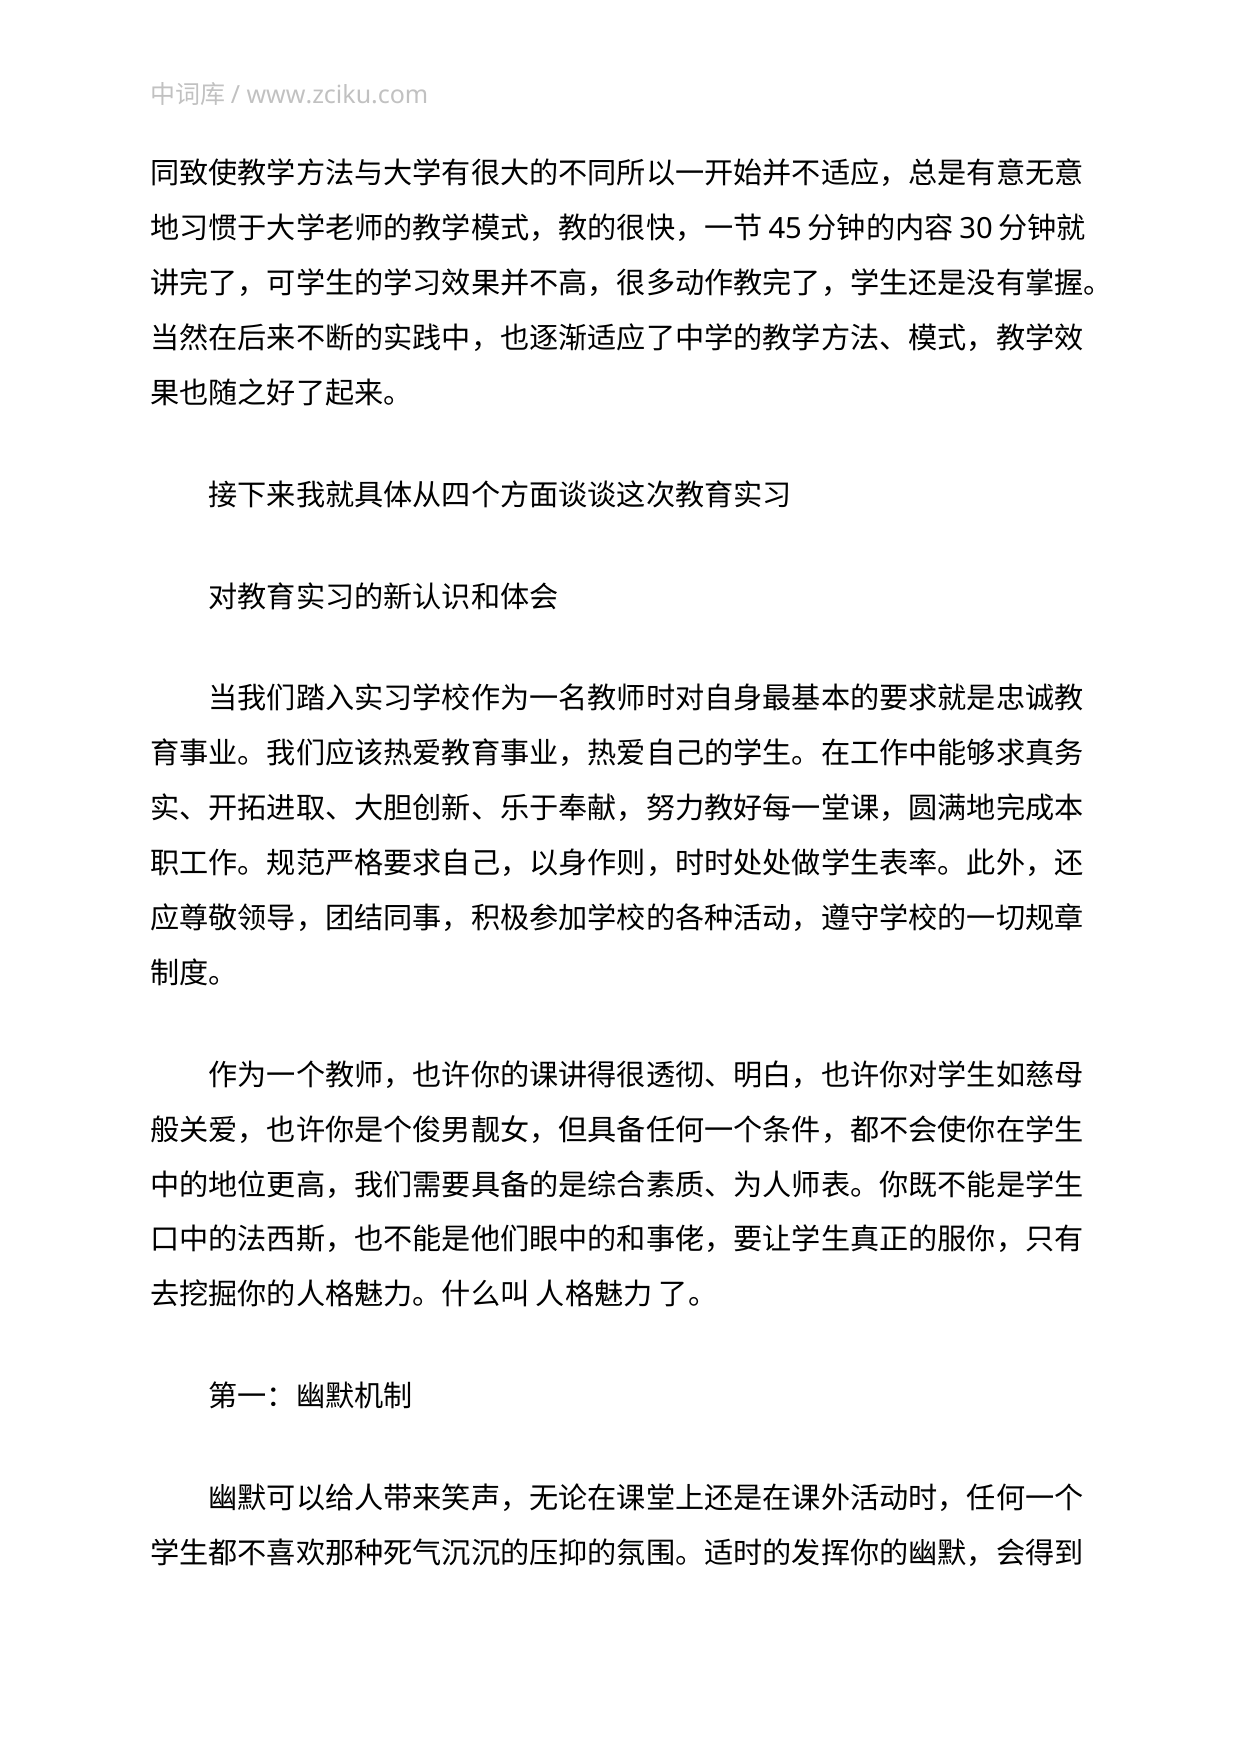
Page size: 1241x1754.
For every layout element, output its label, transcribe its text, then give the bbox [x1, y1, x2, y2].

text 接下来我就具体从四个方面谈谈这次教育实习 [150, 471, 1090, 514]
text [150, 1474, 1090, 1572]
text 第一：幽默机制 [150, 1373, 1090, 1415]
text 当我们踏入实习学校作为一名教师时对自身最基本的要求­就是忠诚教育事业。我们应该热爱教育事业，热爱自己的学生。在工作中能够求真务实、开拓进取、大胆创新、乐于奉献，努力教好每一堂课，圆满地完成本职工作。规范严格要求自己，以身作则，时时处处做学生表率。此外，还应尊敬领导，团结同事，积极参加学校的各种活动，遵守学校的一切规章制度。 [150, 675, 1090, 992]
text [150, 150, 1090, 412]
text 作为一个教师，也许你的课讲得很透彻、明白，也许你对学生如慈母般关爱，也许你是个俊男靓女，但具备任何一个条件，都不会使你在学生中的地位更高，我们需要具备的是综合素质、为人师表。你既不能是学生口中的法西斯，也不能是他们眼中的和事佬，要让学生真正的服你，只有去挖掘你的人格魅力。什么叫 人格魅力 了。 [150, 1051, 1090, 1313]
text 对教育实习的新认识和体会 [150, 573, 1090, 616]
